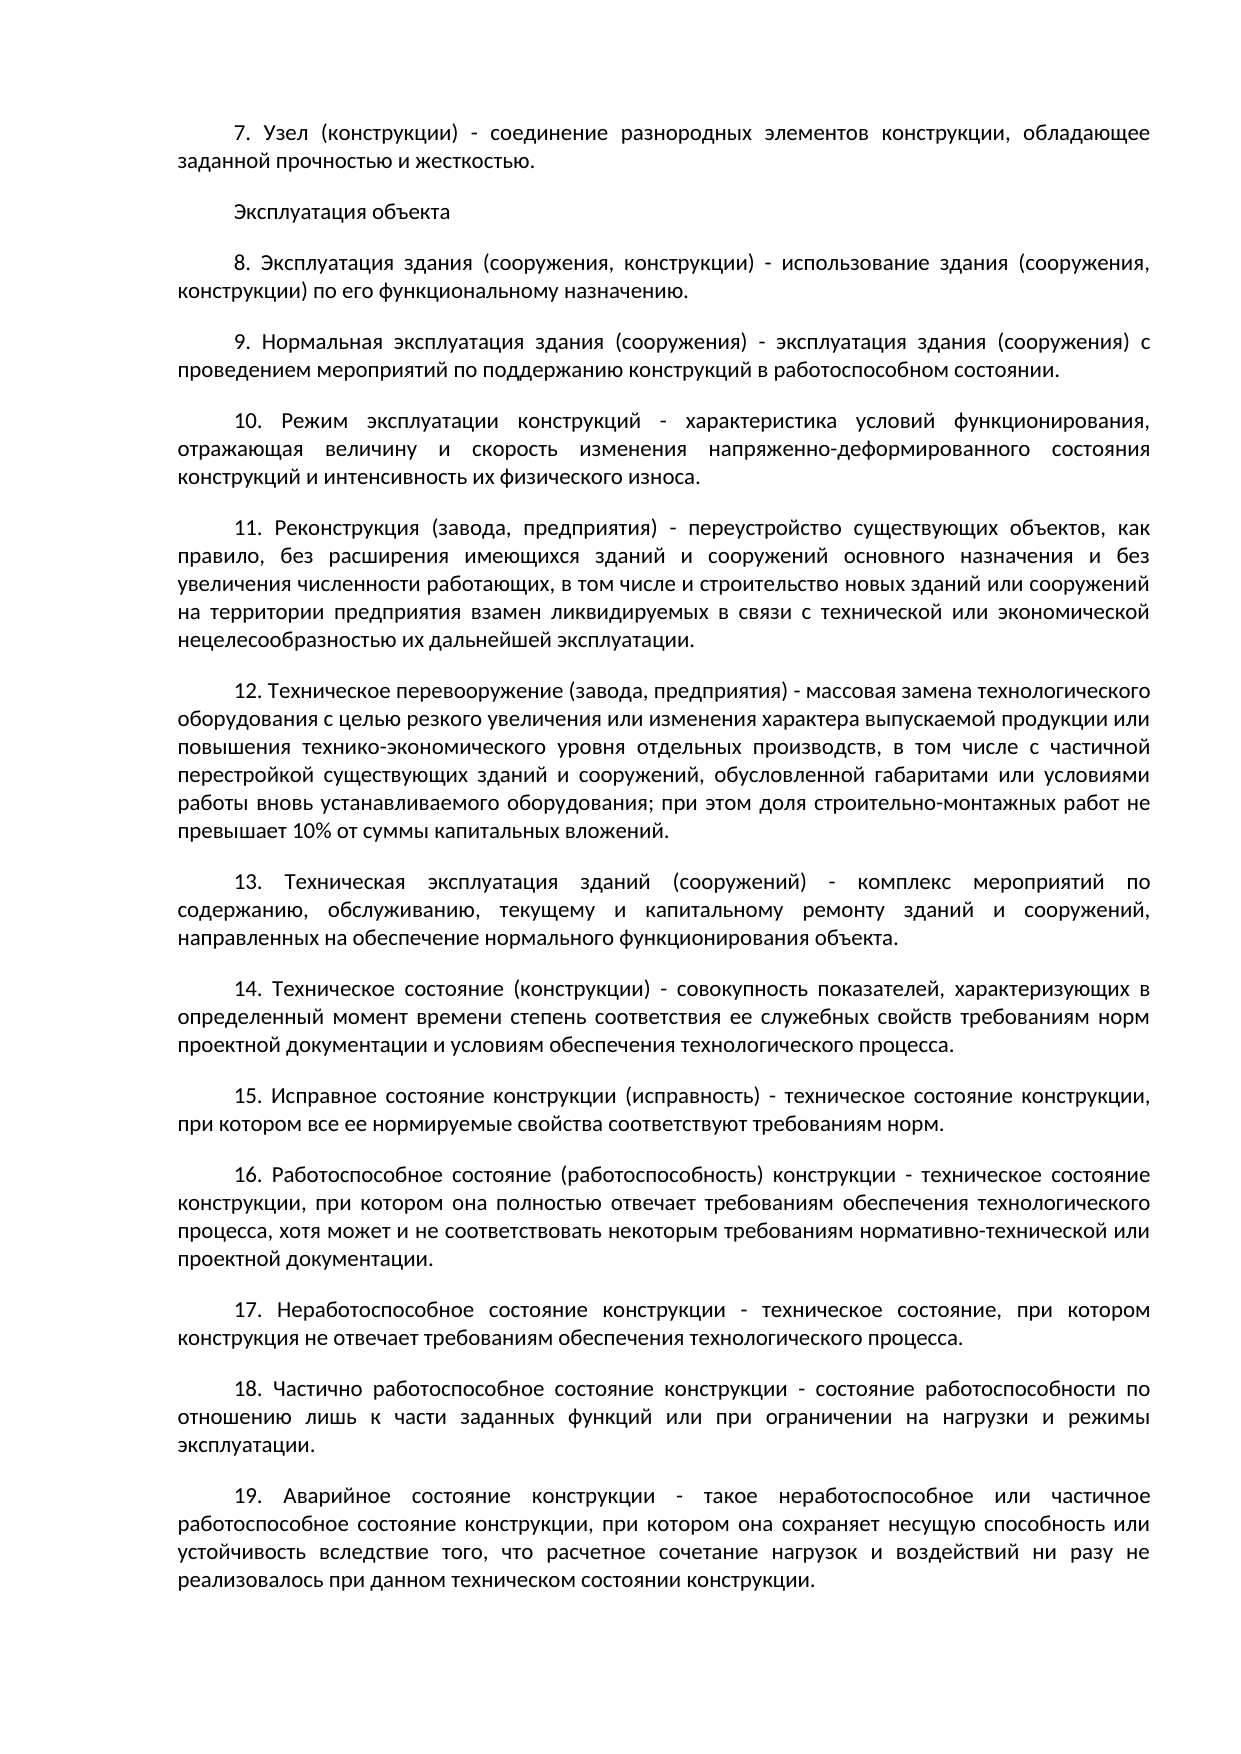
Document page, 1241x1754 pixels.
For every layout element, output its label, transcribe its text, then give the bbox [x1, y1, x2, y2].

text 11. Реконструкция (завода, предприятия) - переустройство существующих объектов, как правило, без расширения имеющихся зданий и сооружений основного назначения и без увеличения численности работающих, в том числе и строительство новых зданий или сооружений на территории предприятия взамен ликвидируемых в связи с технической или экономической нецелесообразностью их дальнейшей эксплуатации. [177, 513, 1152, 653]
text 10. Режим эксплуатации конструкций - характеристика условий функционирования, отражающая величину и скорость изменения напряженно-деформированного состояния конструкций и интенсивность их физического износа. [177, 406, 1152, 490]
text 13. Техническая эксплуатация зданий (сооружений) - комплекс мероприятий по содержанию, обслуживанию, текущему и капитальному ремонту зданий и сооружений, направленных на обеспечение нормального функционирования объекта. [177, 867, 1152, 951]
text 19. Аварийное состояние конструкции - такое неработоспособное или частичное работоспособное состояние конструкции, при котором она сохраняет несущую способность или устойчивость вследствие того, что расчетное сочетание нагрузок и воздействий ни разу не реализовалось при данном техническом состоянии конструкции. [177, 1481, 1152, 1593]
text Эксплуатация объекта [177, 197, 1152, 225]
text 18. Частично работоспособное состояние конструкции - состояние работоспособности по отношению лишь к части заданных функций или при ограничении на нагрузки и режимы эксплуатации. [177, 1374, 1152, 1458]
text 9. Нормальная эксплуатация здания (сооружения) - эксплуатация здания (сооружения) с проведением мероприятий по поддержанию конструкций в работоспособном состоянии. [177, 327, 1152, 383]
text 7. Узел (конструкции) - соединение разнородных элементов конструкции, обладающее заданной прочностью и жесткостью. [177, 118, 1152, 174]
text 14. Техническое состояние (конструкции) - совокупность показателей, характеризующих в определенный момент времени степень соответствия ее служебных свойств требованиям норм проектной документации и условиям обеспечения технологического процесса. [177, 974, 1152, 1058]
text 16. Работоспособное состояние (работоспособность) конструкции - техническое состояние конструкции, при котором она полностью отвечает требованиям обеспечения технологического процесса, хотя может и не соответствовать некоторым требованиям нормативно-технической или проектной документации. [177, 1160, 1152, 1272]
text 15. Исправное состояние конструкции (исправность) - техническое состояние конструкции, при котором все ее нормируемые свойства соответствуют требованиям норм. [177, 1081, 1152, 1137]
text 8. Эксплуатация здания (сооружения, конструкции) - использование здания (сооружения, конструкции) по его функциональному назначению. [177, 248, 1152, 304]
text 17. Неработоспособное состояние конструкции - техническое состояние, при котором конструкция не отвечает требованиям обеспечения технологического процесса. [177, 1295, 1152, 1351]
text 12. Техническое перевооружение (завода, предприятия) - массовая замена технологического оборудования с целью резкого увеличения или изменения характера выпускаемой продукции или повышения технико-экономического уровня отдельных производств, в том числе с частичной перестройкой существующих зданий и сооружений, обусловленной габаритами или условиями работы вновь устанавливаемого оборудования; при этом доля строительно-монтажных работ не превышает 10% от суммы капитальных вложений. [177, 676, 1152, 844]
